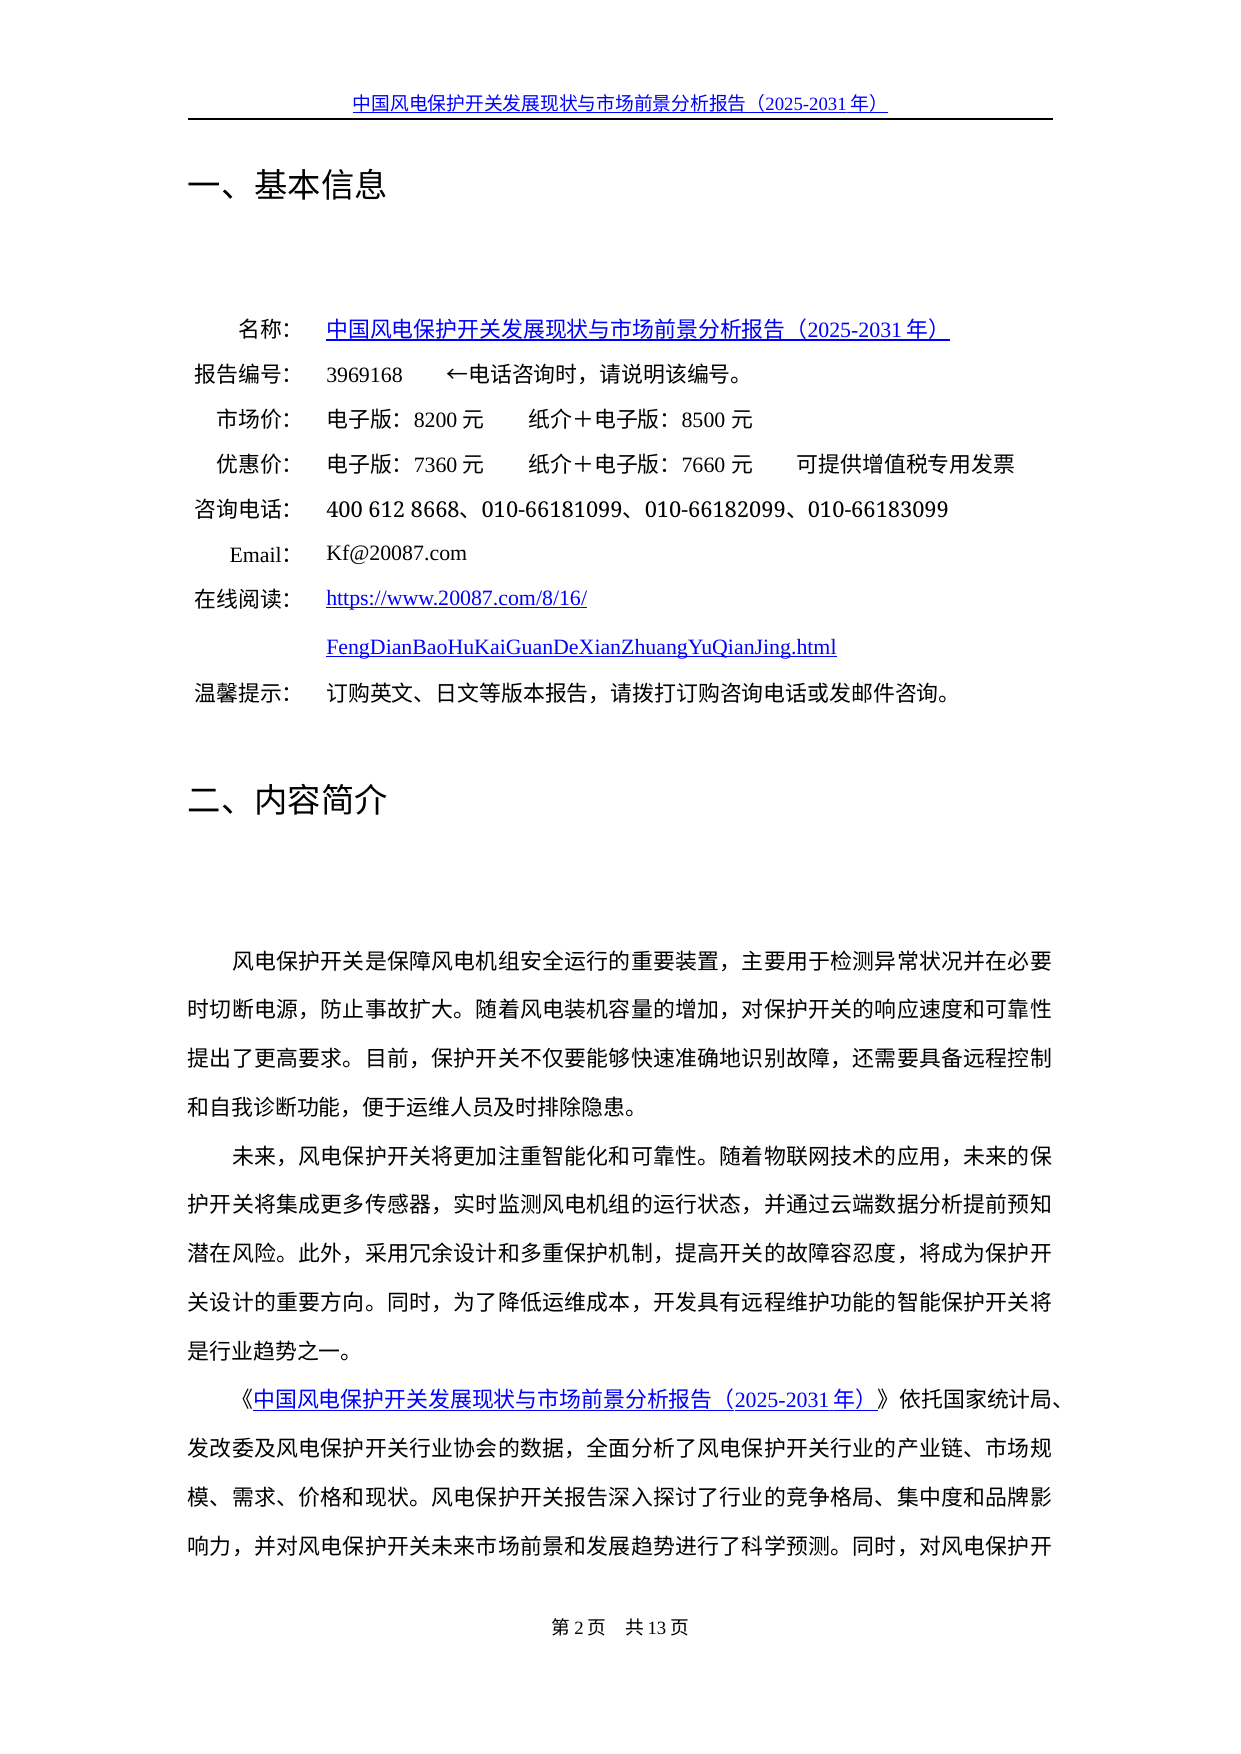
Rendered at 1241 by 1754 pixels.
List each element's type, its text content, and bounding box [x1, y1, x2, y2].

table_cell 市场价： [167, 402, 315, 447]
table_cell [315, 582, 1073, 675]
table_cell 电子版：8200 元 纸介＋电子版：8500 元 [315, 402, 1073, 447]
table_cell 3969168 ←电话咨询时，请说明该编号。 [315, 357, 1073, 402]
title 一、基本信息 [187, 150, 1053, 215]
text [187, 943, 1053, 1561]
table_cell 咨询电话： [167, 492, 315, 537]
table_cell 电子版：7360 元 纸介＋电子版：7660 元 可提供增值税专用发票 [315, 447, 1073, 492]
table_cell 温馨提示： [167, 675, 315, 720]
table_cell 订购英文、日文等版本报告，请拨打订购咨询电话或发邮件咨询。 [315, 675, 1073, 720]
table_cell 在线阅读： [167, 582, 315, 675]
table_header 中国风电保护开关发展现状与市场前景分析报告（2025-2031年） [315, 312, 1073, 357]
table_header 名称： [167, 312, 315, 357]
title 二、内容简介 [187, 766, 1053, 831]
table_cell Email： [167, 537, 315, 582]
table_cell Kf@20087.com [315, 537, 1073, 582]
table_cell 400 612 8668、010-66181099、010-66182099、010-66183099 [315, 492, 1073, 537]
table_cell 优惠价： [167, 447, 315, 492]
table_cell 报告编号： [167, 357, 315, 402]
